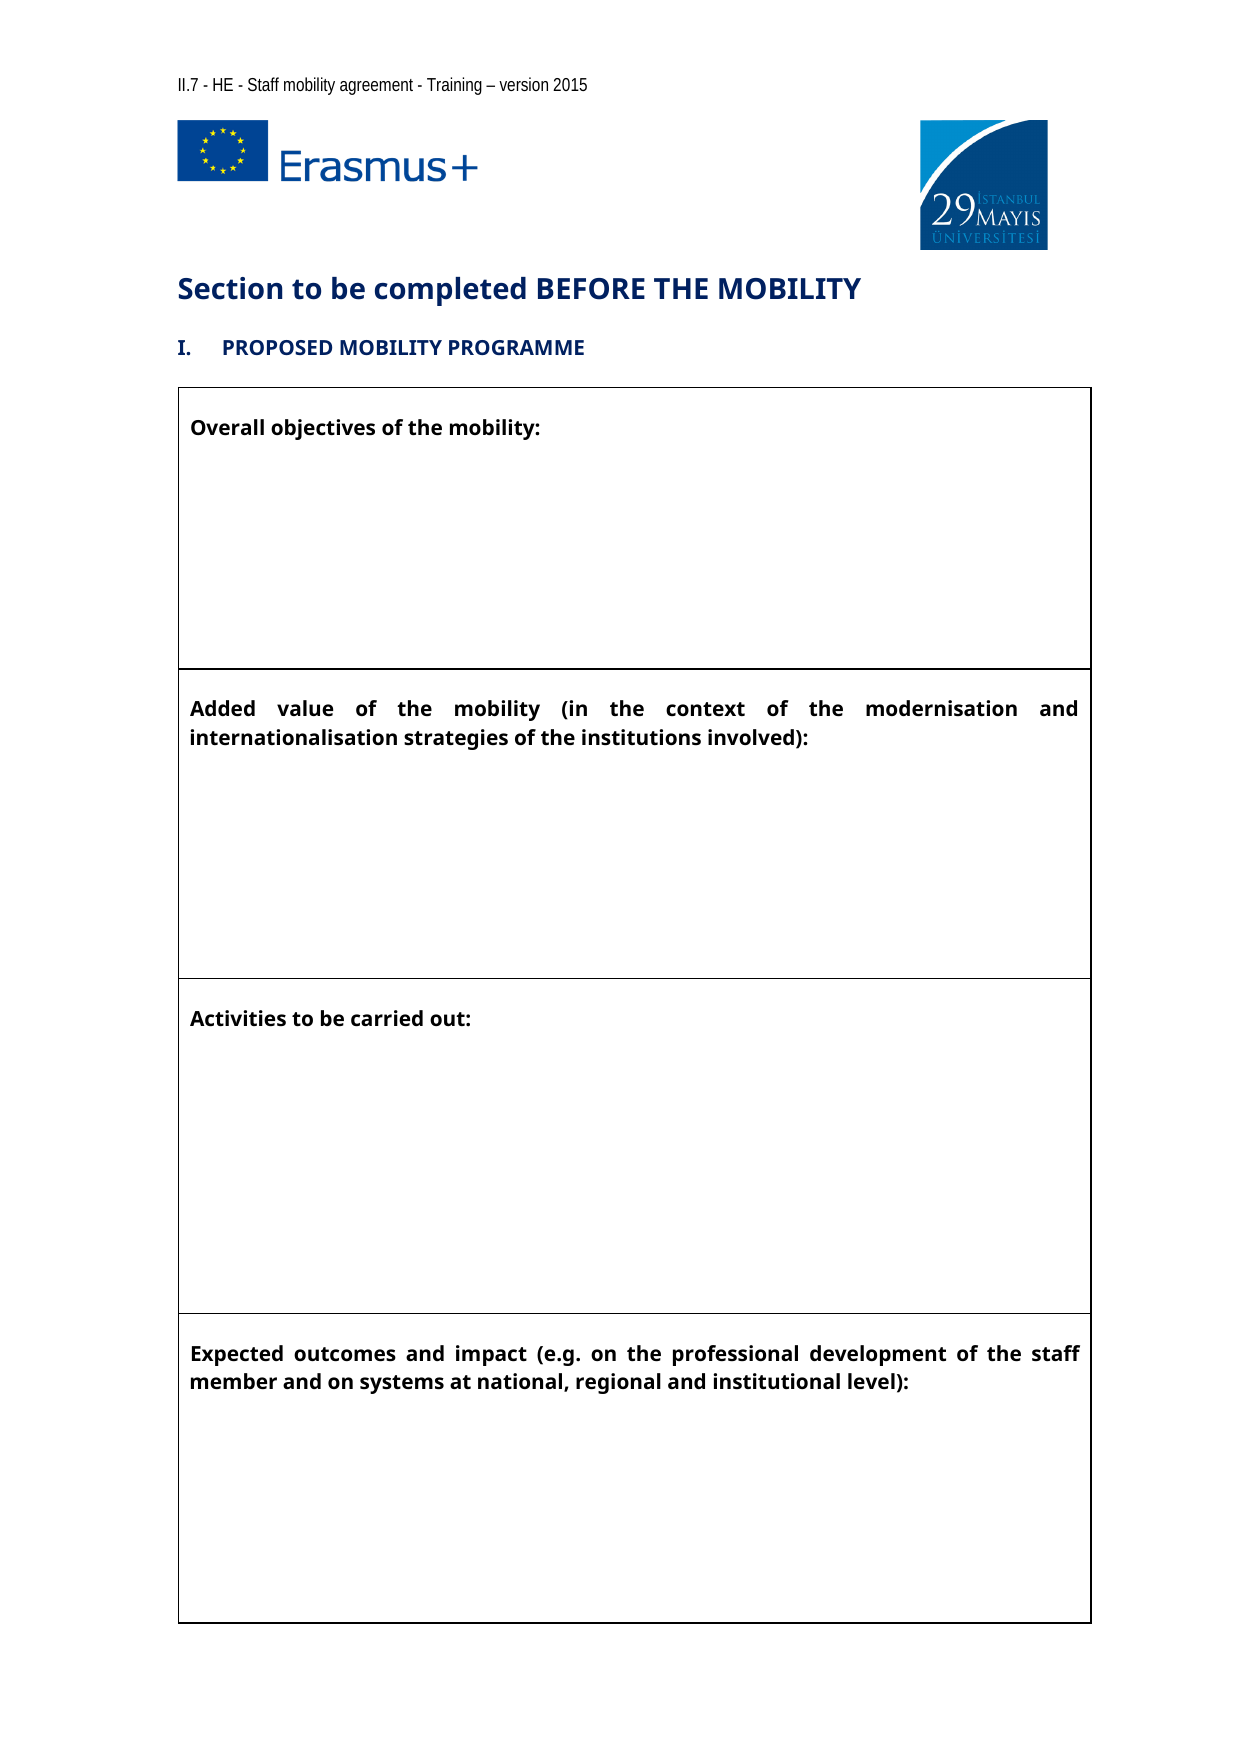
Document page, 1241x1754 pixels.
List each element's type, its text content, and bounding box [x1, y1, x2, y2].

subtitle I. PROPOSED MOBILITY PROGRAMME [177, 333, 1092, 362]
table_header Overall objectives of the mobility: [179, 388, 1090, 668]
subtitle Section to be completed BEFORE THE MOBILITY [177, 269, 1092, 308]
picture [177, 120, 478, 182]
table_cell Activities to be carried out: [179, 979, 1090, 1312]
table_cell Expected outcomes and impact (e.g. on the professional development of the staff member and on systems at national, regional and institutional level): [179, 1314, 1090, 1622]
table_cell Added value of the mobility (in the context of the modernisation and internationalisation strategies of the institutions involved): [179, 670, 1090, 978]
picture [920, 120, 1048, 250]
